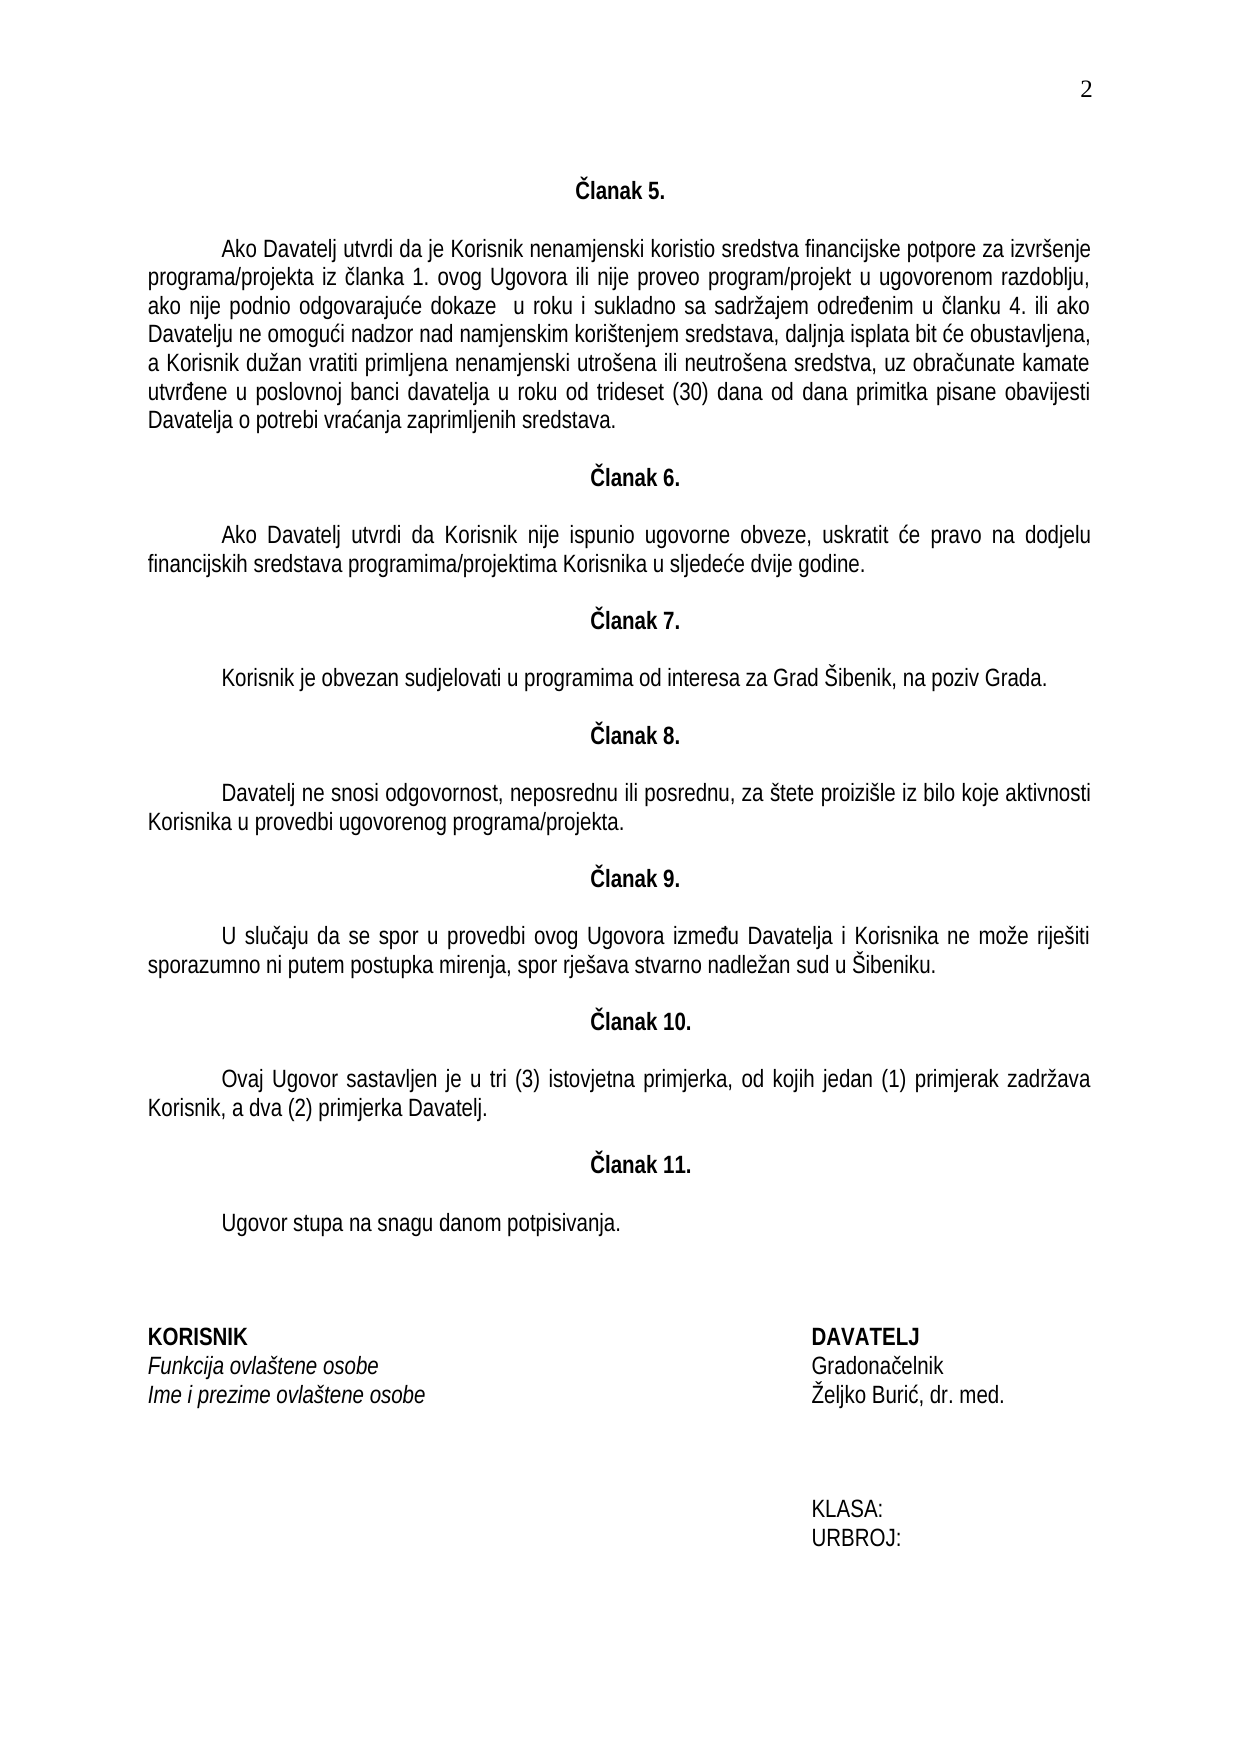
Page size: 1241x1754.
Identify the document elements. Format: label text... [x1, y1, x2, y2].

text U slučaju da se spor u provedbi ovog Ugovora između Davatelja i Korisnika ne može riješiti sporazumno ni putem postupka mirenja, spor rješava stvarno nadležan sud u Šibeniku. [148, 921, 1093, 978]
text Ako Davatelj utvrdi da je Korisnik nenamjenski koristio sredstva financijske potpore za izvršenje programa/projekta iz članka 1. ovog Ugovora ili nije proveo program/projekt u ugovorenom razdoblju, ako nije podnio odgovarajuće dokaze u roku i sukladno sa sadržajem određenim u članku 4. ili ako Davatelju ne omogući nadzor nad namjenskim korištenjem sredstava, daljnja isplata bit će obustavljena, a Korisnik dužan vratiti primljena nenamjenski utrošena ili neutrošena sredstva, uz obračunate kamate utvrđene u poslovnoj banci davatelja u roku od trideset (30) dana od dana primitka pisane obavijesti Davatelja o potrebi vraćanja zaprimljenih sredstava. [148, 233, 1093, 434]
text Funkcija ovlaštene osobe Gradonačelnik [148, 1351, 1093, 1379]
text Članak 5. [148, 176, 1093, 205]
text Korisnik je obvezan sudjelovati u programima od interesa za Grad Šibenik, na poziv Grada. [148, 663, 1093, 692]
text Članak 8. [516, 721, 1093, 749]
text Davatelj ne snosi odgovornost, neposrednu ili posrednu, za štete proizišle iz bilo koje aktivnosti Korisnika u provedbi ugovorenog programa/projekta. [148, 778, 1093, 835]
text Ako Davatelj utvrdi da Korisnik nije ispunio ugovorne obveze, uskratit će pravo na dodjelu financijskih sredstava programima/projektima Korisnika u sljedeće dvije godine. [148, 520, 1093, 577]
text KLASA: [148, 1494, 1093, 1523]
text Članak 6. [148, 463, 1093, 491]
text KORISNIK DAVATELJ [148, 1322, 1093, 1351]
text Članak 7. [516, 606, 1093, 635]
text Ugovor stupa na snagu danom potpisivanja. [148, 1208, 1093, 1236]
text Ovaj Ugovor sastavljen je u tri (3) istovjetna primjerka, od kojih jedan (1) primjerak zadržava Korisnik, a dva (2) primjerka Davatelj. [148, 1064, 1093, 1122]
text URBROJ: [148, 1523, 1093, 1551]
text Članak 11. [148, 1150, 1093, 1179]
text Članak 9. [148, 864, 1093, 893]
text Članak 10. [148, 1007, 1093, 1036]
text Ime i prezime ovlaštene osobe Željko Burić, dr. med. [148, 1379, 1093, 1408]
